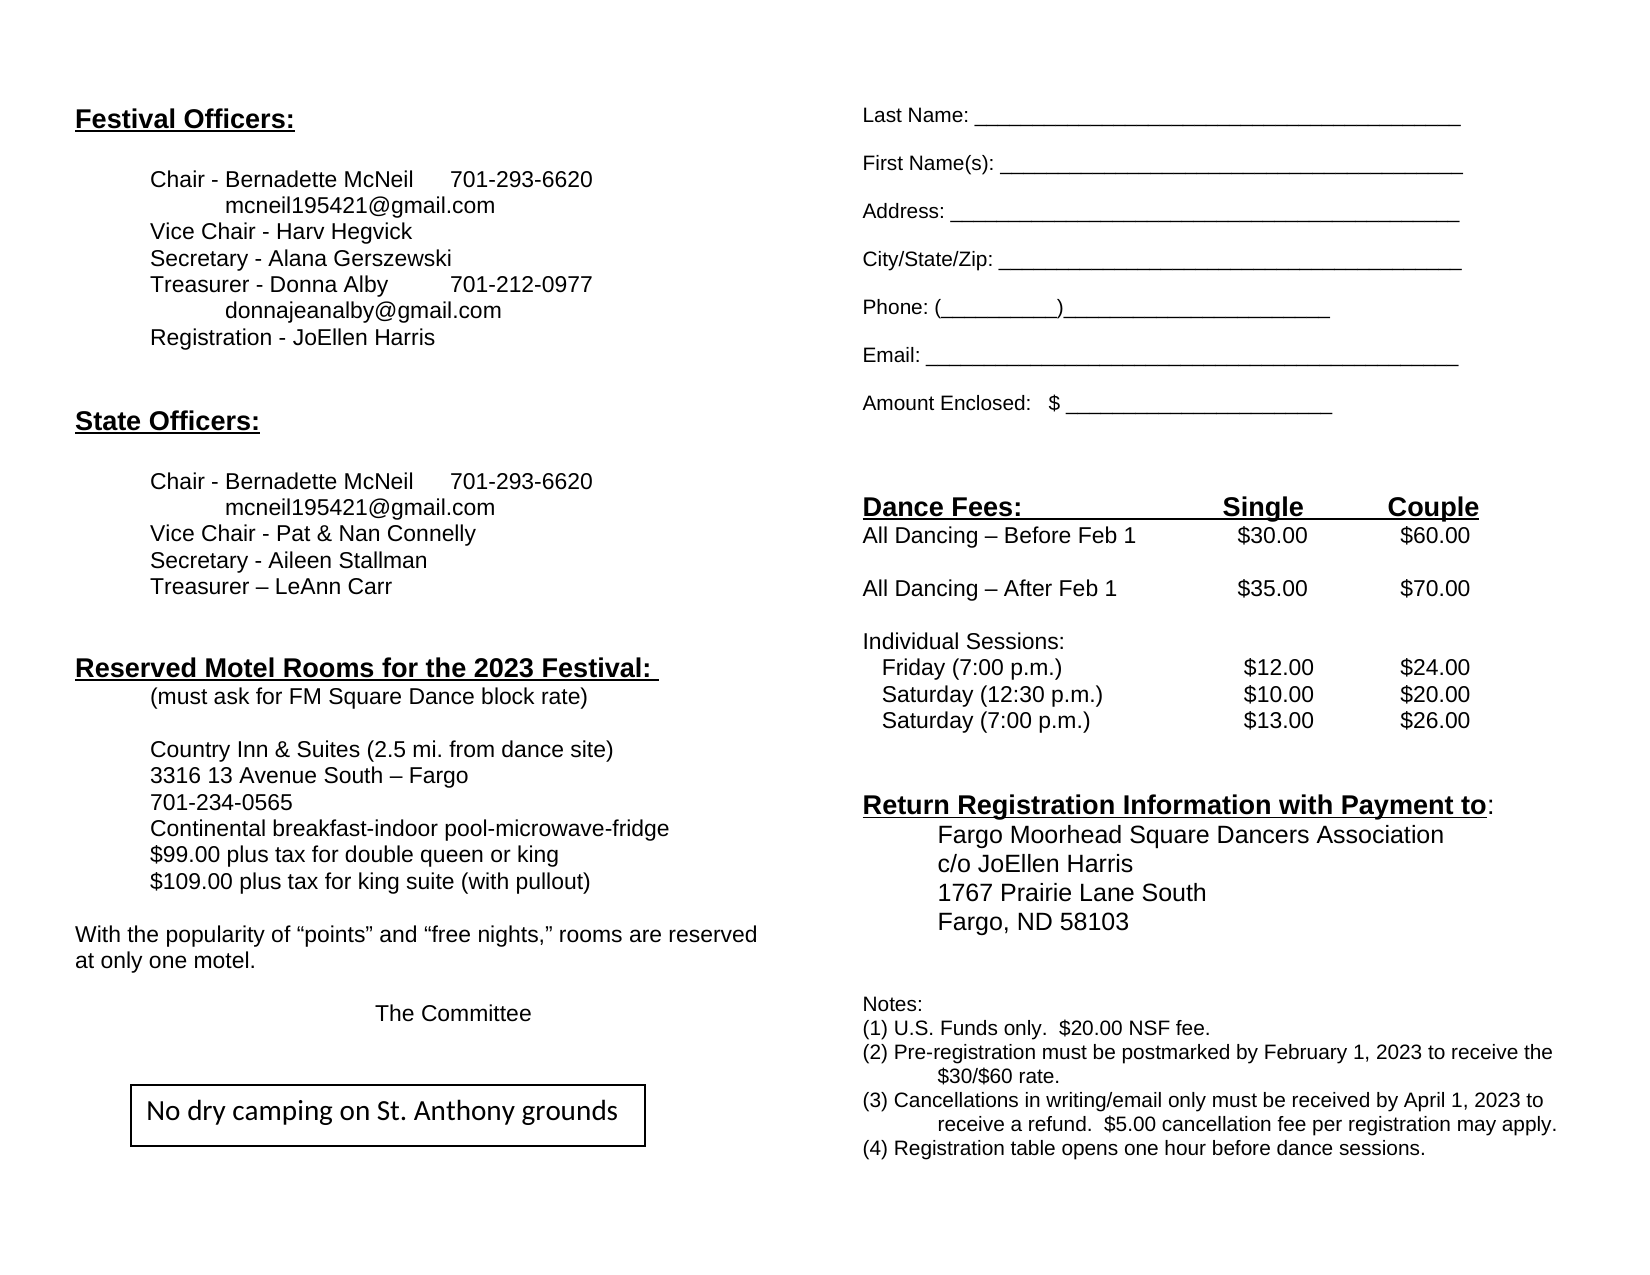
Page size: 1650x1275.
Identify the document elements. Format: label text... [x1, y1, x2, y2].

text Fargo Moorhead Square Dancers Association [862, 821, 1575, 849]
text (3) Cancellations in writing/email only must be received by April 1, 2023 to receive a refund. $5.00 cancellation fee per registration may apply. [862, 1087, 1575, 1135]
text All Dancing – After Feb 1 $35.00 $70.00 [862, 575, 1575, 601]
text With the popularity of “points” and “free nights,” rooms are reserved [75, 921, 787, 947]
text Fargo, ND 58103 [862, 907, 1575, 936]
text State Officers: [75, 405, 787, 436]
text Friday (7:00 p.m.) $12.00 $24.00 [862, 654, 1575, 681]
text Secretary - Aileen Stallman [75, 547, 787, 573]
text Registration - JoEllen Harris [75, 324, 787, 350]
text Last Name: __________________________________________ [862, 103, 1575, 127]
text $109.00 plus tax for king suite (with pullout) [75, 868, 787, 894]
text mcneil195421@gmail.com [150, 192, 787, 218]
text Chair - Bernadette McNeil 701-293-6620 [150, 468, 787, 494]
text 1767 Prairie Lane South [862, 878, 1575, 907]
text The Committee [75, 999, 787, 1026]
text c/o JoEllen Harris [862, 849, 1575, 878]
text Festival Officers: [75, 103, 787, 134]
text Country Inn & Suites (2.5 mi. from dance site) [75, 736, 787, 762]
text (4) Registration table opens one hour before dance sessions. [862, 1135, 1575, 1159]
text Chair - Bernadette McNeil 701-293-6620 [150, 166, 787, 192]
text Dance Fees: Single Couple [862, 491, 1575, 522]
text Individual Sessions: [862, 628, 1575, 654]
text (must ask for FM Square Dance block rate) [75, 683, 787, 710]
text mcneil195421@gmail.com [150, 494, 787, 520]
text Email: ______________________________________________ [862, 343, 1575, 367]
text City/State/Zip: ________________________________________ [862, 247, 1575, 271]
text donnajeanalby@gmail.com [75, 297, 787, 324]
text 3316 13 Avenue South – Fargo [75, 762, 787, 789]
text Saturday (12:30 p.m.) $10.00 $20.00 [862, 681, 1575, 707]
text Saturday (7:00 p.m.) $13.00 $26.00 [862, 707, 1575, 733]
text Treasurer - Donna Alby 701-212-0977 [75, 271, 787, 297]
text Treasurer – LeAnn Carr [75, 573, 787, 599]
text $99.00 plus tax for double queen or king [75, 841, 787, 868]
text Continental breakfast-indoor pool-microwave-fridge [75, 815, 787, 841]
text Amount Enclosed: $ _______________________ [862, 391, 1575, 414]
text Phone: (__________)_______________________ [862, 295, 1575, 319]
text Reserved Motel Rooms for the 2023 Festival: [75, 652, 787, 683]
text Address: ____________________________________________ [862, 199, 1575, 223]
text (2) Pre-registration must be postmarked by February 1, 2023 to receive the $30/$60 rate. [862, 1039, 1575, 1087]
text All Dancing – Before Feb 1 $30.00 $60.00 [862, 522, 1575, 549]
text 701-234-0565 [75, 789, 787, 815]
text (1) U.S. Funds only. $20.00 NSF fee. [862, 1016, 1575, 1039]
text Return Registration Information with Payment to: [862, 789, 1575, 821]
text Notes: [862, 992, 1575, 1016]
text Vice Chair - Harv Hegvick [75, 218, 787, 244]
text First Name(s): ________________________________________ [862, 151, 1575, 175]
text Secretary - Alana Gerszewski [75, 244, 787, 271]
text at only one motel. [75, 947, 787, 973]
text Vice Chair - Pat & Nan Connelly [75, 520, 787, 547]
